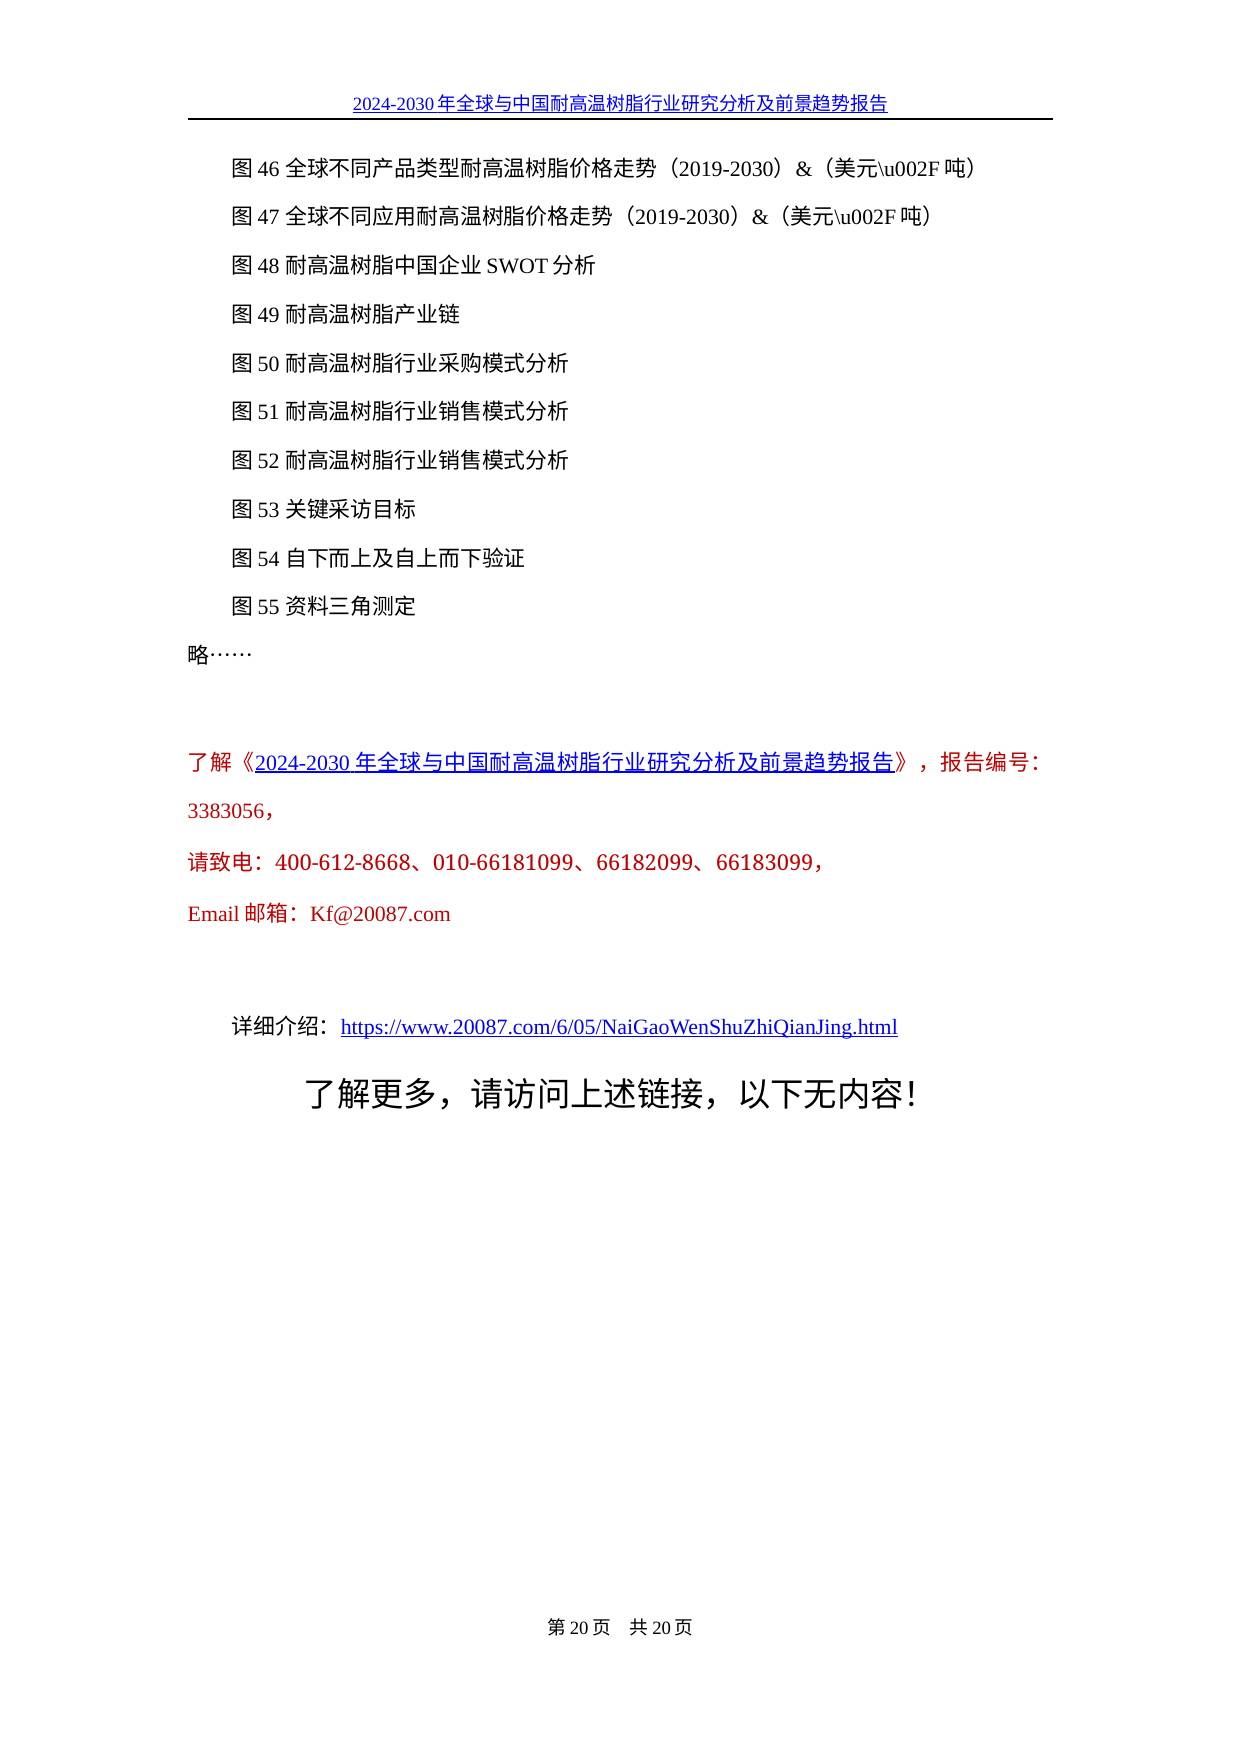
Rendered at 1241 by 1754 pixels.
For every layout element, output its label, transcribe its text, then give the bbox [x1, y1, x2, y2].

text Email邮箱：Kf@20087.com [187, 896, 1053, 928]
text 了解《2024-2030年全球与中国耐高温树脂行业研究分析及前景趋势报告》，报告编号：3383056， [187, 744, 1053, 825]
text 请致电：400-612-8668、010-66181099、66182099、66183099， [187, 844, 1053, 877]
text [187, 150, 1053, 670]
text 详细介绍：https://www.20087.com/6/05/NaiGaoWenShuZhiQianJing.html [187, 1009, 1053, 1041]
title 了解更多，请访问上述链接，以下无内容！ [187, 1059, 1053, 1124]
